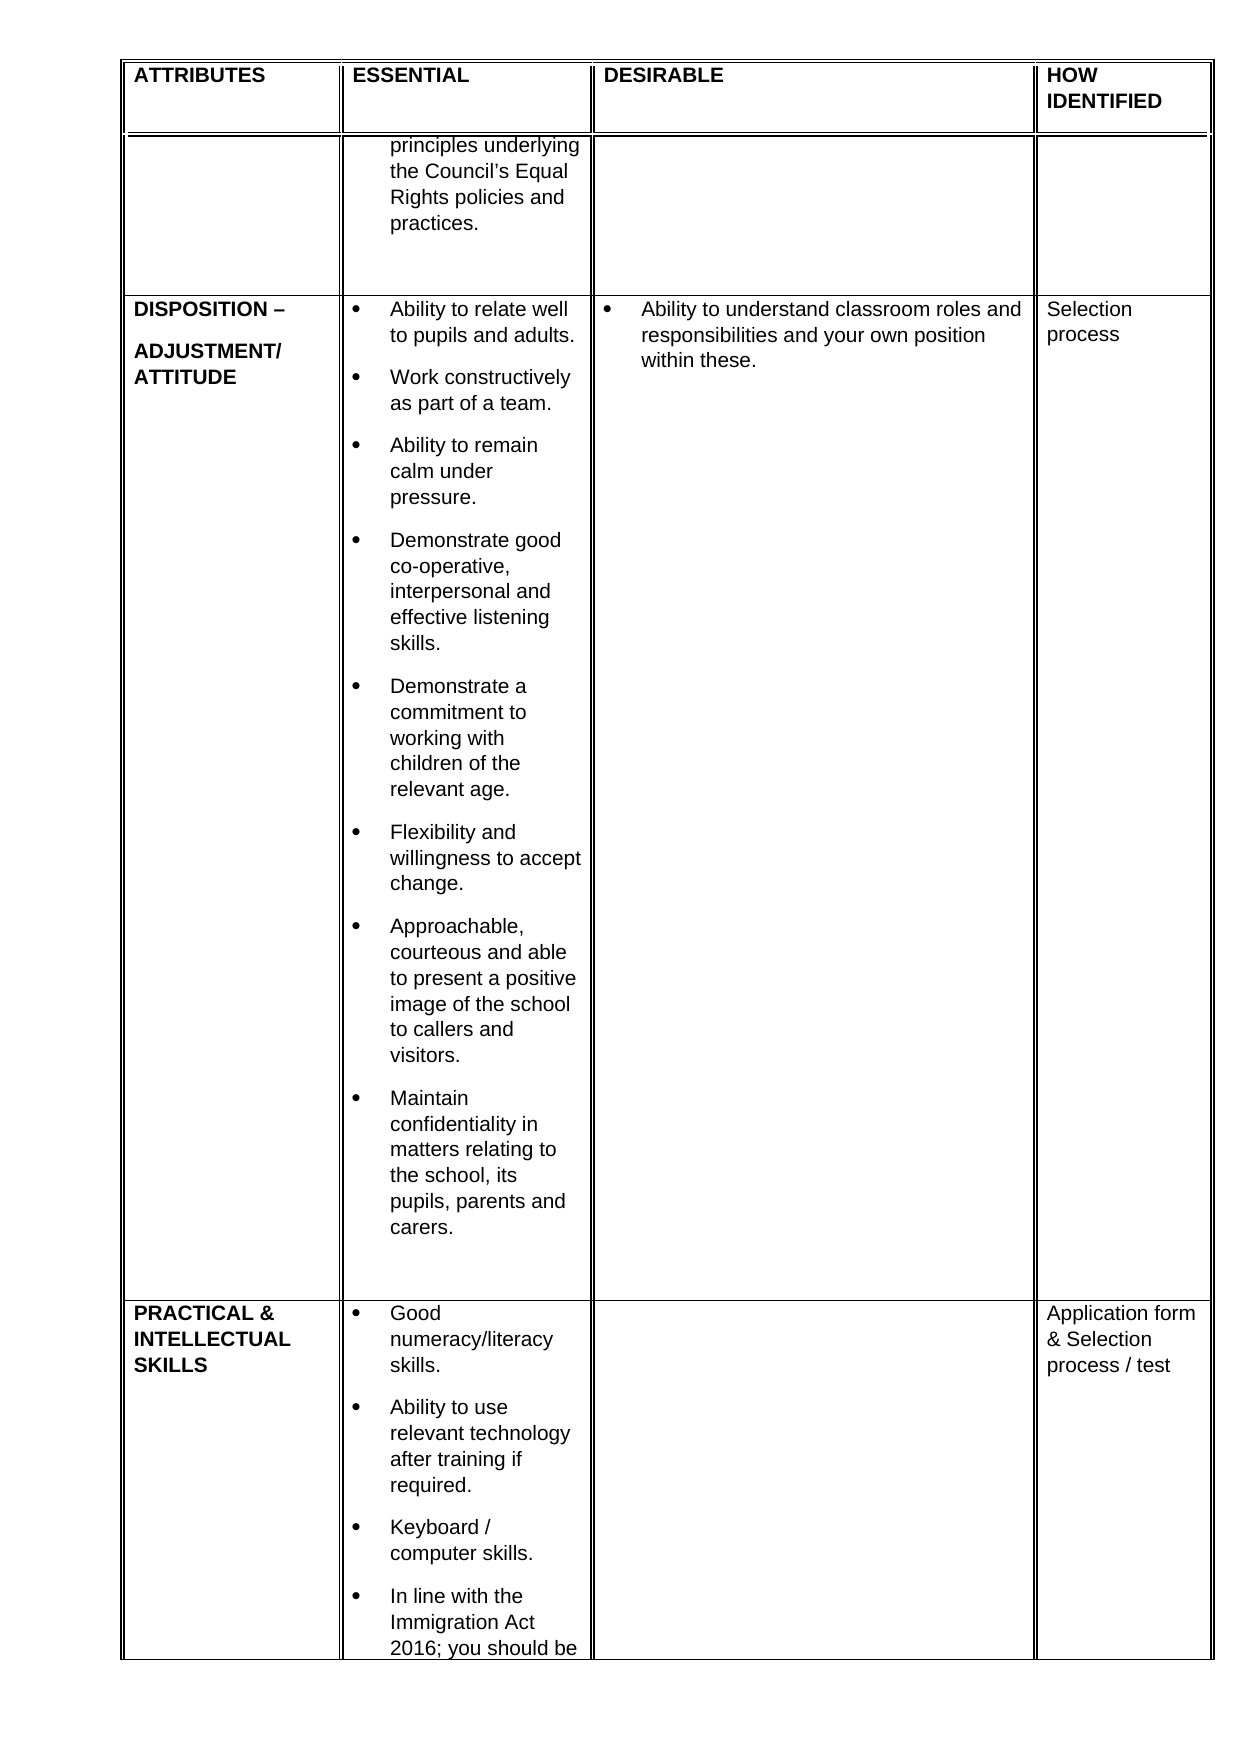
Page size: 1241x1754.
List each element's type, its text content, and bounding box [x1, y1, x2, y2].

table_cell [595, 137, 1033, 295]
table_header ESSENTIAL [341, 60, 592, 132]
table_header DESIRABLE [592, 60, 1035, 132]
table_cell Ability to relate well to pupils and adults. Work constructively as part of a team. Ability to remain calm under pressure. Demonstrate good co-operative, interpersonal and effective listening skills. Demonstrate a commitment to working with children of the relevant age. Flexibility and willingness to accept change. Approachable, courteous and able to present a positive image of the school to callers and visitors. Maintain confidentiality in matters relating to the school, its pupils, parents and carers. [344, 296, 590, 1300]
table_cell [595, 1301, 1033, 1659]
table_header HOW IDENTIFIED [1035, 60, 1212, 132]
table_cell DISPOSITION – ADJUSTMENT/ ATTITUDE [125, 296, 339, 1300]
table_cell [344, 137, 590, 295]
table_cell EQUALITY [122, 132, 341, 295]
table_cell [1038, 1301, 1210, 1659]
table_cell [125, 1301, 339, 1659]
table_header ATTRIBUTES [125, 63, 341, 132]
table_cell Selection process [1038, 296, 1210, 1300]
table_cell Selection process [1035, 132, 1212, 295]
table_cell Ability to understand classroom roles and responsibilities and your own position within these. [595, 296, 1033, 1300]
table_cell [344, 1301, 590, 1659]
